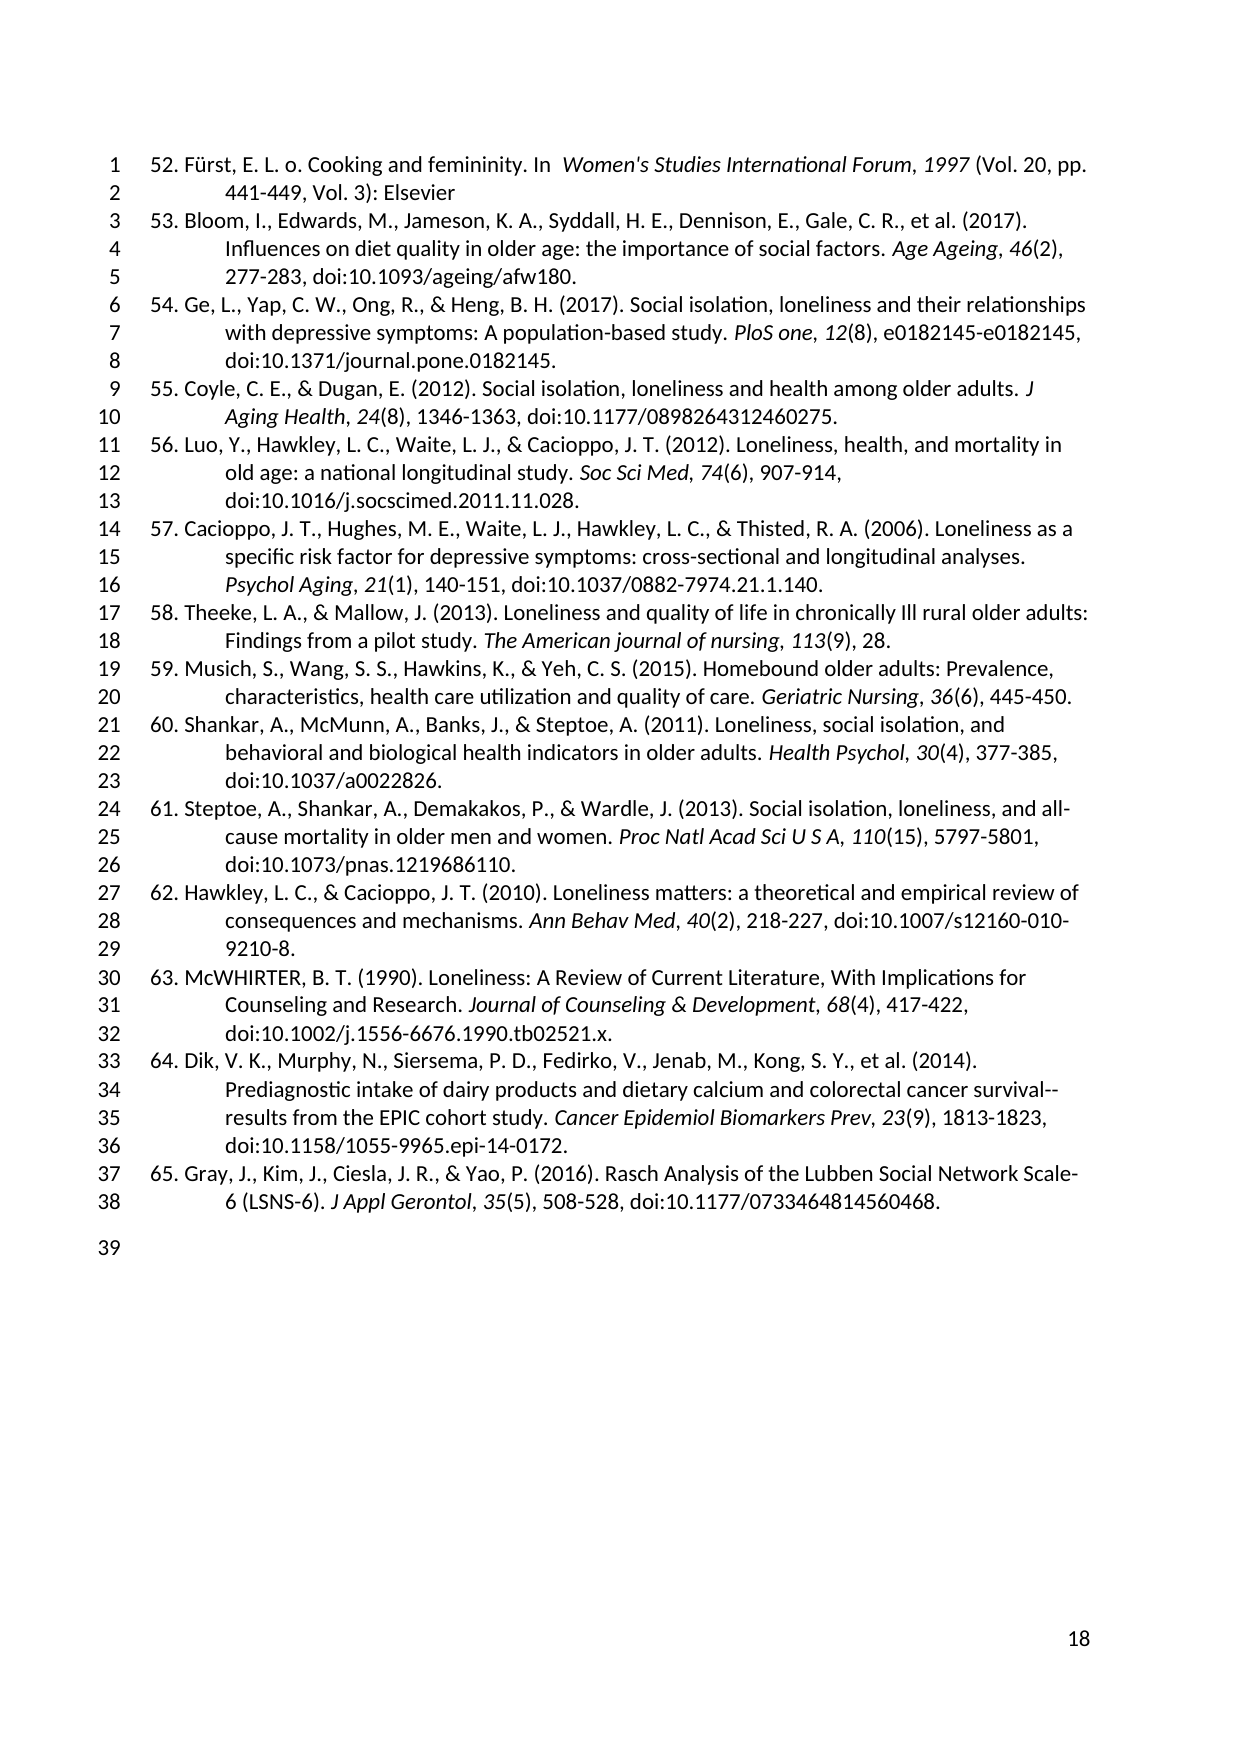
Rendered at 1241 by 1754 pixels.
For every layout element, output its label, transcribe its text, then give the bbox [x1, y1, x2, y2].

text 63. McWHIRTER, B. T. (1990). Loneliness: A Review of Current Literature, With Implications for Counseling and Research. Journal of Counseling & Development, 68(4), 417-422, doi:10.1002/j.1556-6676.1990.tb02521.x. [150, 963, 1090, 1047]
text 52. Fürst, E. L. o. Cooking and femininity. In Women's Studies International Forum, 1997 (Vol. 20, pp. 441-449, Vol. 3): Elsevier [150, 150, 1090, 206]
text 56. Luo, Y., Hawkley, L. C., Waite, L. J., & Cacioppo, J. T. (2012). Loneliness, health, and mortality in old age: a national longitudinal study. Soc Sci Med, 74(6), 907-914, doi:10.1016/j.socscimed.2011.11.028. [150, 430, 1090, 514]
text 60. Shankar, A., McMunn, A., Banks, J., & Steptoe, A. (2011). Loneliness, social isolation, and behavioral and biological health indicators in older adults. Health Psychol, 30(4), 377-385, doi:10.1037/a0022826. [150, 710, 1090, 794]
text 57. Cacioppo, J. T., Hughes, M. E., Waite, L. J., Hawkley, L. C., & Thisted, R. A. (2006). Loneliness as a specific risk factor for depressive symptoms: cross-sectional and longitudinal analyses. Psychol Aging, 21(1), 140-151, doi:10.1037/0882-7974.21.1.140. [150, 514, 1090, 598]
text 65. Gray, J., Kim, J., Ciesla, J. R., & Yao, P. (2016). Rasch Analysis of the Lubben Social Network Scale-6 (LSNS-6). J Appl Gerontol, 35(5), 508-528, doi:10.1177/0733464814560468. [150, 1159, 1090, 1215]
text 59. Musich, S., Wang, S. S., Hawkins, K., & Yeh, C. S. (2015). Homebound older adults: Prevalence, characteristics, health care utilization and quality of care. Geriatric Nursing, 36(6), 445-450. [150, 654, 1090, 710]
text 62. Hawkley, L. C., & Cacioppo, J. T. (2010). Loneliness matters: a theoretical and empirical review of consequences and mechanisms. Ann Behav Med, 40(2), 218-227, doi:10.1007/s12160-010-9210-8. [150, 878, 1090, 963]
text 53. Bloom, I., Edwards, M., Jameson, K. A., Syddall, H. E., Dennison, E., Gale, C. R., et al. (2017). Influences on diet quality in older age: the importance of social factors. Age Ageing, 46(2), 277-283, doi:10.1093/ageing/afw180. [150, 206, 1090, 290]
text 54. Ge, L., Yap, C. W., Ong, R., & Heng, B. H. (2017). Social isolation, loneliness and their relationships with depressive symptoms: A population-based study. PloS one, 12(8), e0182145-e0182145, doi:10.1371/journal.pone.0182145. [150, 290, 1090, 374]
text 58. Theeke, L. A., & Mallow, J. (2013). Loneliness and quality of life in chronically Ill rural older adults: Findings from a pilot study. The American journal of nursing, 113(9), 28. [150, 598, 1090, 654]
text 55. Coyle, C. E., & Dugan, E. (2012). Social isolation, loneliness and health among older adults. J Aging Health, 24(8), 1346-1363, doi:10.1177/0898264312460275. [150, 374, 1090, 430]
text 61. Steptoe, A., Shankar, A., Demakakos, P., & Wardle, J. (2013). Social isolation, loneliness, and all-cause mortality in older men and women. Proc Natl Acad Sci U S A, 110(15), 5797-5801, doi:10.1073/pnas.1219686110. [150, 794, 1090, 878]
text 64. Dik, V. K., Murphy, N., Siersema, P. D., Fedirko, V., Jenab, M., Kong, S. Y., et al. (2014). Prediagnostic intake of dairy products and dietary calcium and colorectal cancer survival--results from the EPIC cohort study. Cancer Epidemiol Biomarkers Prev, 23(9), 1813-1823, doi:10.1158/1055-9965.epi-14-0172. [150, 1047, 1090, 1159]
